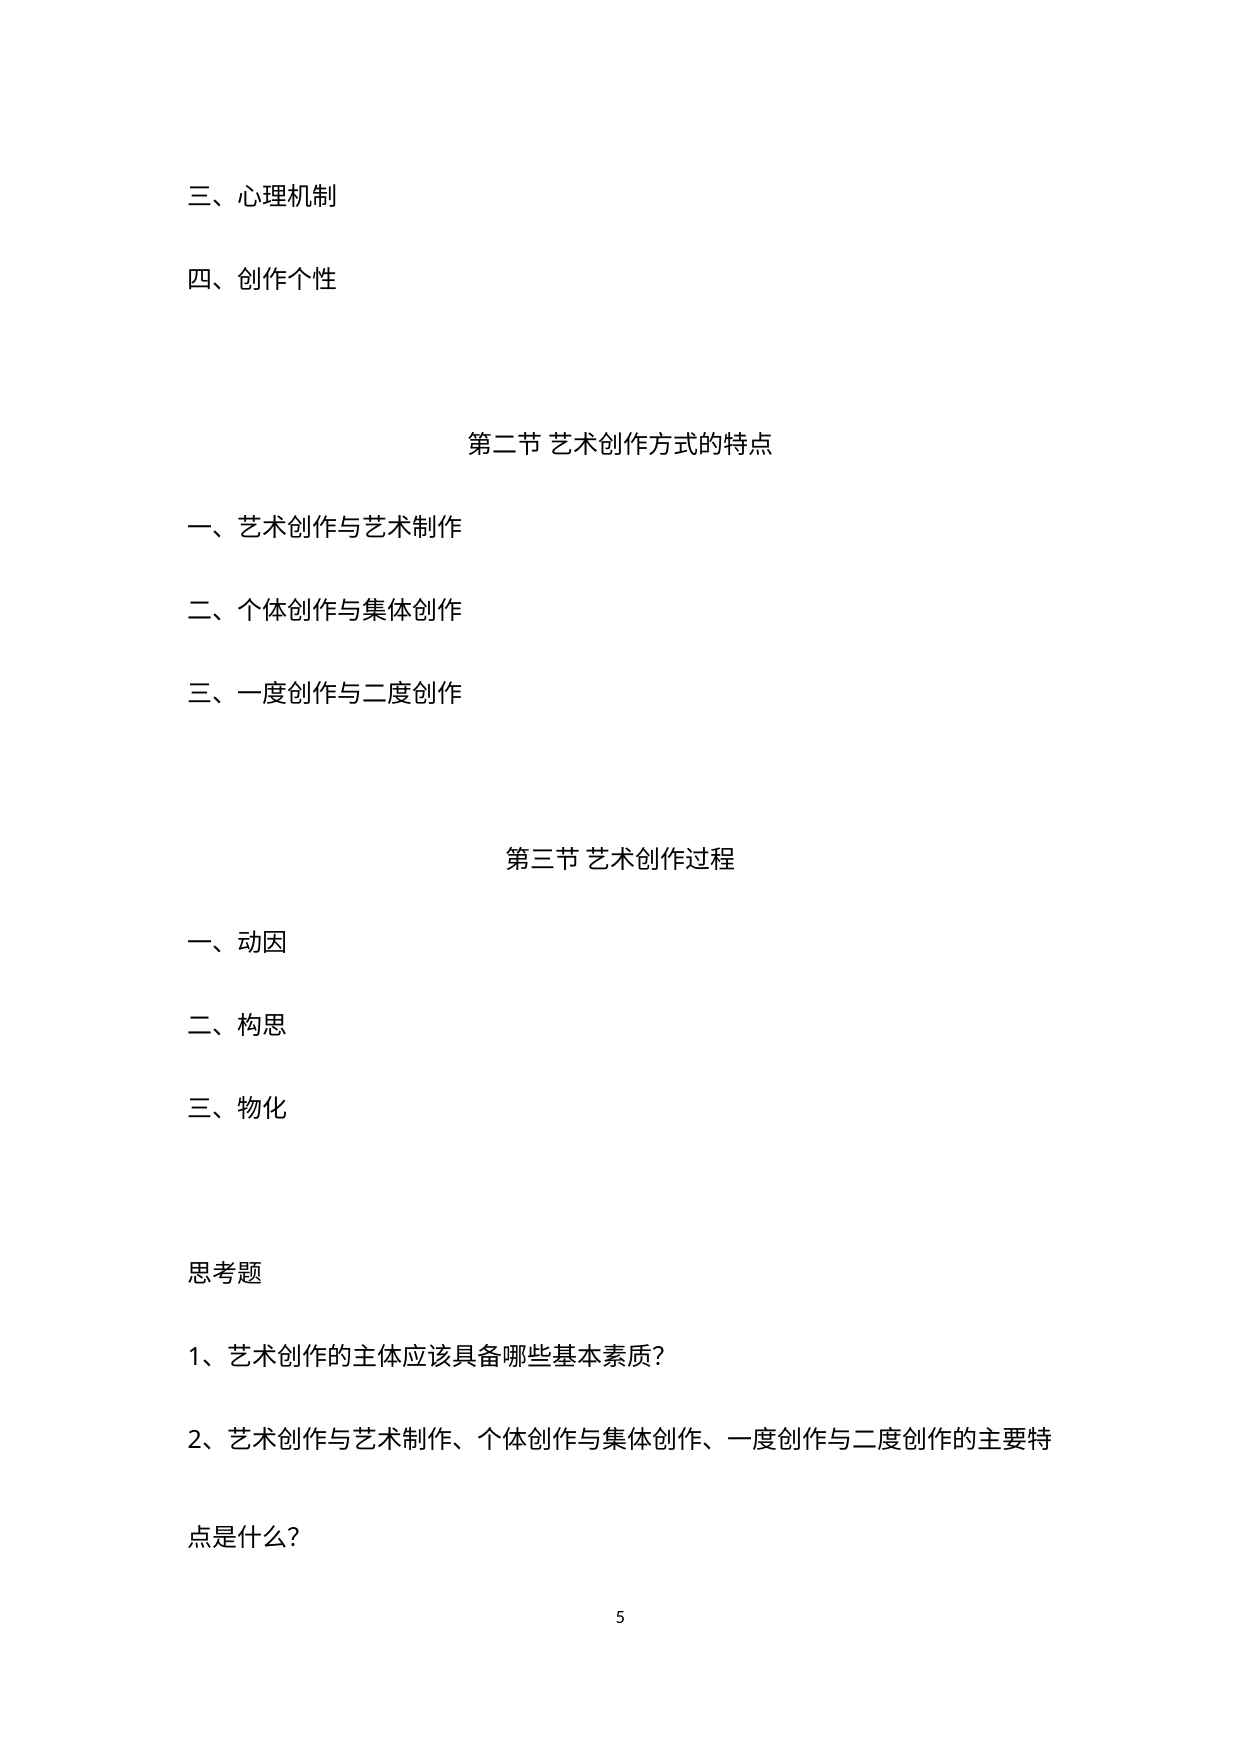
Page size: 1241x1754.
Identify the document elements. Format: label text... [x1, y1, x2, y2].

text 一、艺术创作与艺术制作 [187, 493, 1053, 558]
text 三、一度创作与二度创作 [187, 659, 1053, 724]
text 三、心理机制 [187, 162, 1053, 227]
text 第二节 艺术创作方式的特点 [187, 410, 1053, 475]
text 1、艺术创作的主体应该具备哪些基本素质？ [187, 1322, 1053, 1387]
text 2、艺术创作与艺术制作、个体创作与集体创作、一度创作与二度创作的主要特点是什么？ [187, 1405, 1053, 1568]
text 三、物化 [187, 1074, 1053, 1139]
text 二、个体创作与集体创作 [187, 576, 1053, 641]
text 思考题 [187, 1239, 1053, 1304]
text 第三节 艺术创作过程 [187, 825, 1053, 890]
text 二、构思 [187, 991, 1053, 1056]
text 一、动因 [187, 908, 1053, 973]
text 四、创作个性 [187, 245, 1053, 310]
